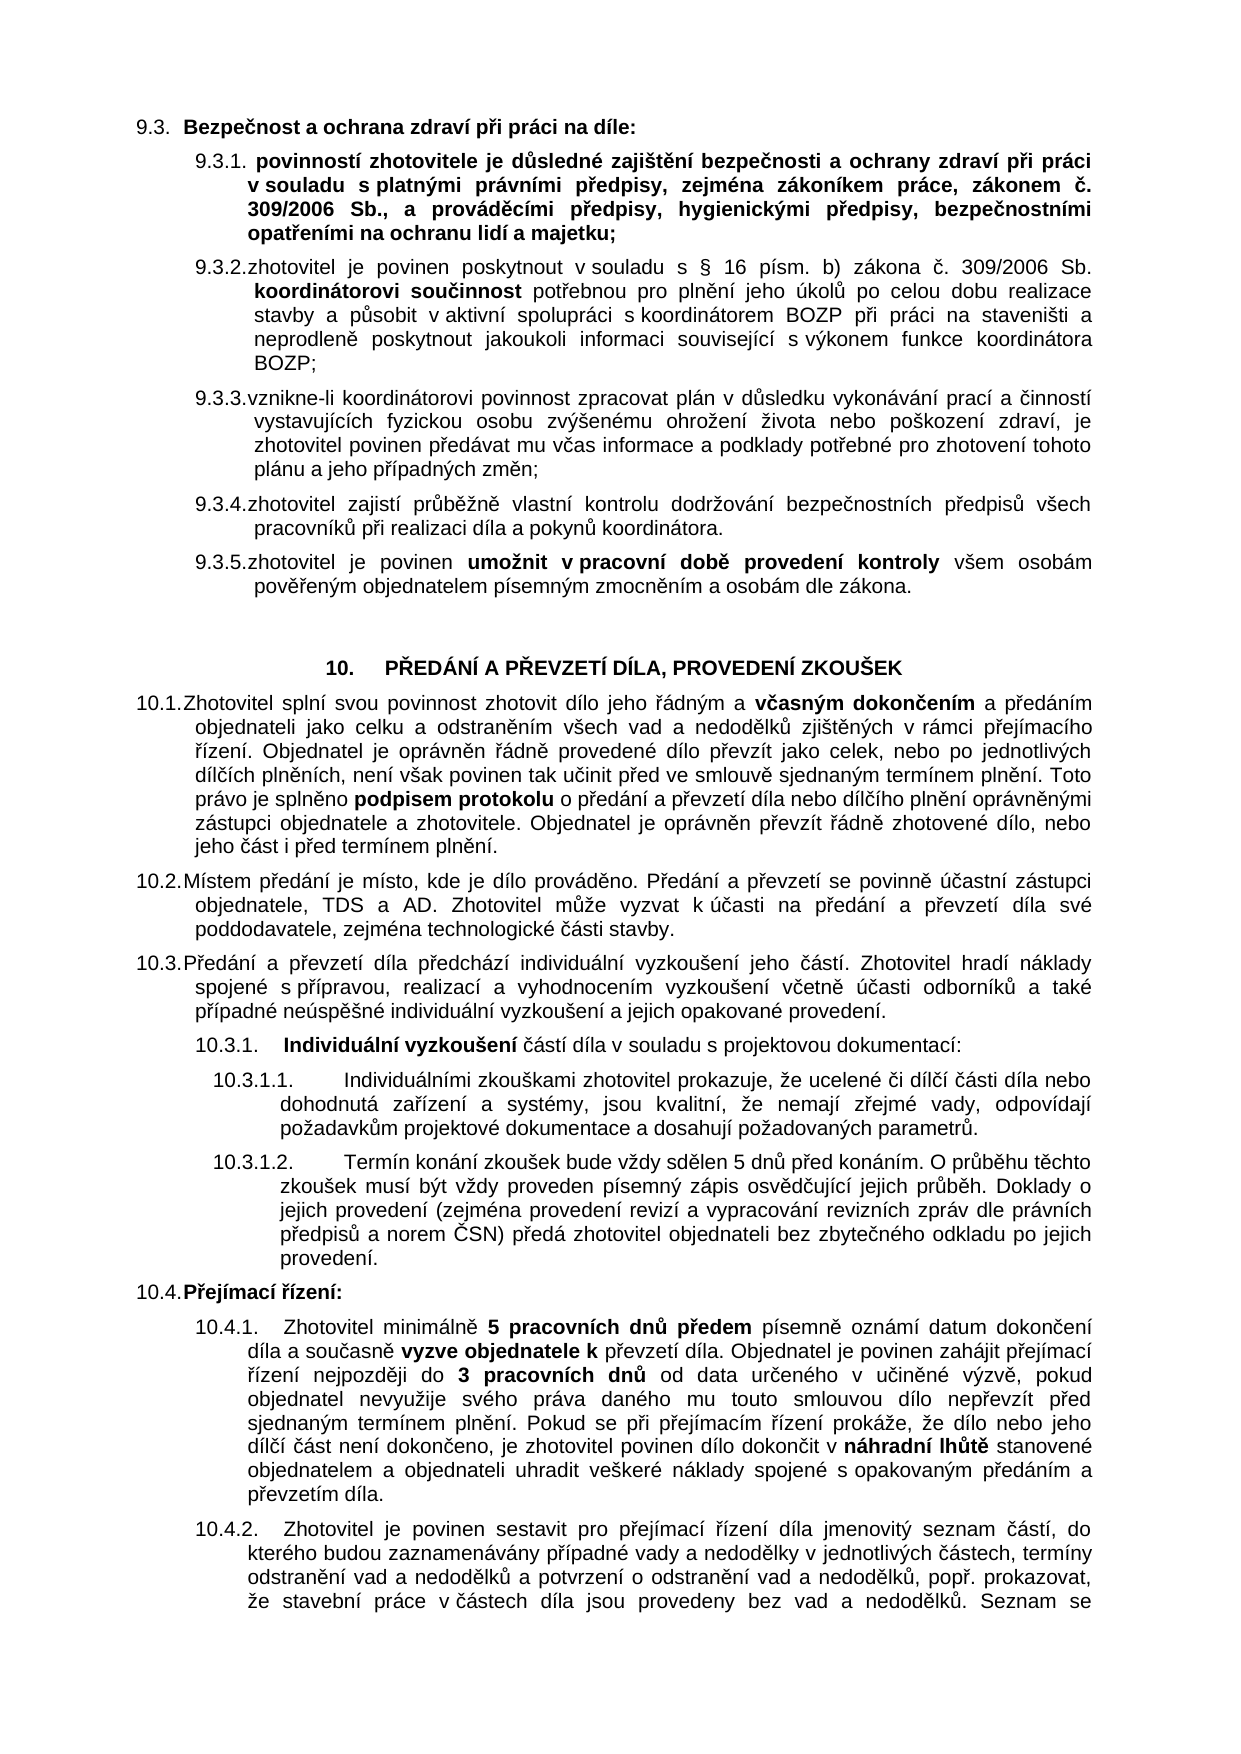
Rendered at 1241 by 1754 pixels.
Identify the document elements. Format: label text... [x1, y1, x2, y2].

list zhotovitel je povinen umožnit v pracovní době provedení kontroly všem osobám pověřeným objednatelem písemným zmocněním a osobám dle zákona. [195, 550, 1092, 598]
list Individuální vyzkoušení částí díla v souladu s projektovou dokumentací: [195, 1033, 1092, 1057]
list Předání a převzetí díla předchází individuální vyzkoušení jeho částí. Zhotovitel hradí náklady spojené s přípravou, realizací a vyhodnocením vyzkoušení včetně účasti odborníků a také případné neúspěšné individuální vyzkoušení a jejich opakované provedení. [136, 951, 1092, 1023]
list Individuálními zkouškami zhotovitel prokazuje, že ucelené či dílčí části díla nebo dohodnutá zařízení a systémy, jsou kvalitní, že nemají zřejmé vady, odpovídají požadavkům projektové dokumentace a dosahují požadovaných parametrů. [213, 1068, 1092, 1139]
list zhotovitel je povinen poskytnout v souladu s § 16 písm. b) zákona č. 309/2006 Sb. koordinátorovi součinnost potřebnou pro plnění jeho úkolů po celou dobu realizace stavby a působit v aktivní spolupráci s koordinátorem BOZP při práci na staveništi a neprodleně poskytnout jakoukoli informaci související s výkonem funkce koordinátora BOZP; [195, 255, 1092, 375]
list Termín konání zkoušek bude vždy sdělen 5 dnů před konáním. O průběhu těchto zkoušek musí být vždy proveden písemný zápis osvědčující jejich průběh. Doklady o jejich provedení (zejména provedení revizí a vypracování revizních zpráv dle právních předpisů a norem ČSN) předá zhotovitel objednateli bez zbytečného odkladu po jejich provedení. [213, 1150, 1092, 1270]
list Zhotovitel splní svou povinnost zhotovit dílo jeho řádným a včasným dokončením a předáním objednateli jako celku a odstraněním všech vad a nedodělků zjištěných v rámci přejímacího řízení. Objednatel je oprávněn řádně provedené dílo převzít jako celek, nebo po jednotlivých dílčích plněních, není však povinen tak učinit před ve smlouvě sjednaným termínem plnění. Toto právo je splněno podpisem protokolu o předání a převzetí díla nebo dílčího plnění oprávněnými zástupci objednatele a zhotovitele. Objednatel je oprávněn převzít řádně zhotovené dílo, nebo jeho část i před termínem plnění. [136, 691, 1092, 858]
list Bezpečnost a ochrana zdraví při práci na díle: [136, 114, 1092, 138]
list povinností zhotovitele je důsledné zajištění bezpečnosti a ochrany zdraví při práci v souladu s platnými právními předpisy, zejména zákoníkem práce, zákonem č. 309/2006 Sb., a prováděcími předpisy, hygienickými předpisy, bezpečnostními opatřeními na ochranu lidí a majetku; [195, 149, 1092, 245]
list Zhotovitel minimálně 5 pracovních dnů předem písemně oznámí datum dokončení díla a současně vyzve objednatele k převzetí díla. Objednatel je povinen zahájit přejímací řízení nejpozději do 3 pracovních dnů od data určeného v učiněné výzvě, pokud objednatel nevyužije svého práva daného mu touto smlouvou dílo nepřevzít před sjednaným termínem plnění. Pokud se při přejímacím řízení prokáže, že dílo nebo jeho dílčí část není dokončeno, je zhotovitel povinen dílo dokončit v náhradní lhůtě stanovené objednatelem a objednateli uhradit veškeré náklady spojené s opakovaným předáním a převzetím díla. [195, 1314, 1092, 1506]
list vznikne-li koordinátorovi povinnost zpracovat plán v důsledku vykonávání prací a činností vystavujících fyzickou osobu zvýšenému ohrožení života nebo poškození zdraví, je zhotovitel povinen předávat mu včas informace a podklady potřebné pro zhotovení tohoto plánu a jeho případných změn; [195, 385, 1092, 481]
list Místem předání je místo, kde je dílo prováděno. Předání a převzetí se povinně účastní zástupci objednatele, TDS a AD. Zhotovitel může vyzvat k účasti na předání a převzetí díla své poddodavatele, zejména technologické části stavby. [136, 869, 1092, 941]
list zhotovitel zajistí průběžně vlastní kontrolu dodržování bezpečnostních předpisů všech pracovníků při realizaci díla a pokynů koordinátora. [195, 492, 1092, 539]
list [195, 1517, 1092, 1612]
list PŘEDÁNÍ A PŘEVZETÍ DÍLA, PROVEDENÍ ZKOUŠEK [136, 656, 1092, 680]
list Přejímací řízení: [136, 1280, 1092, 1304]
